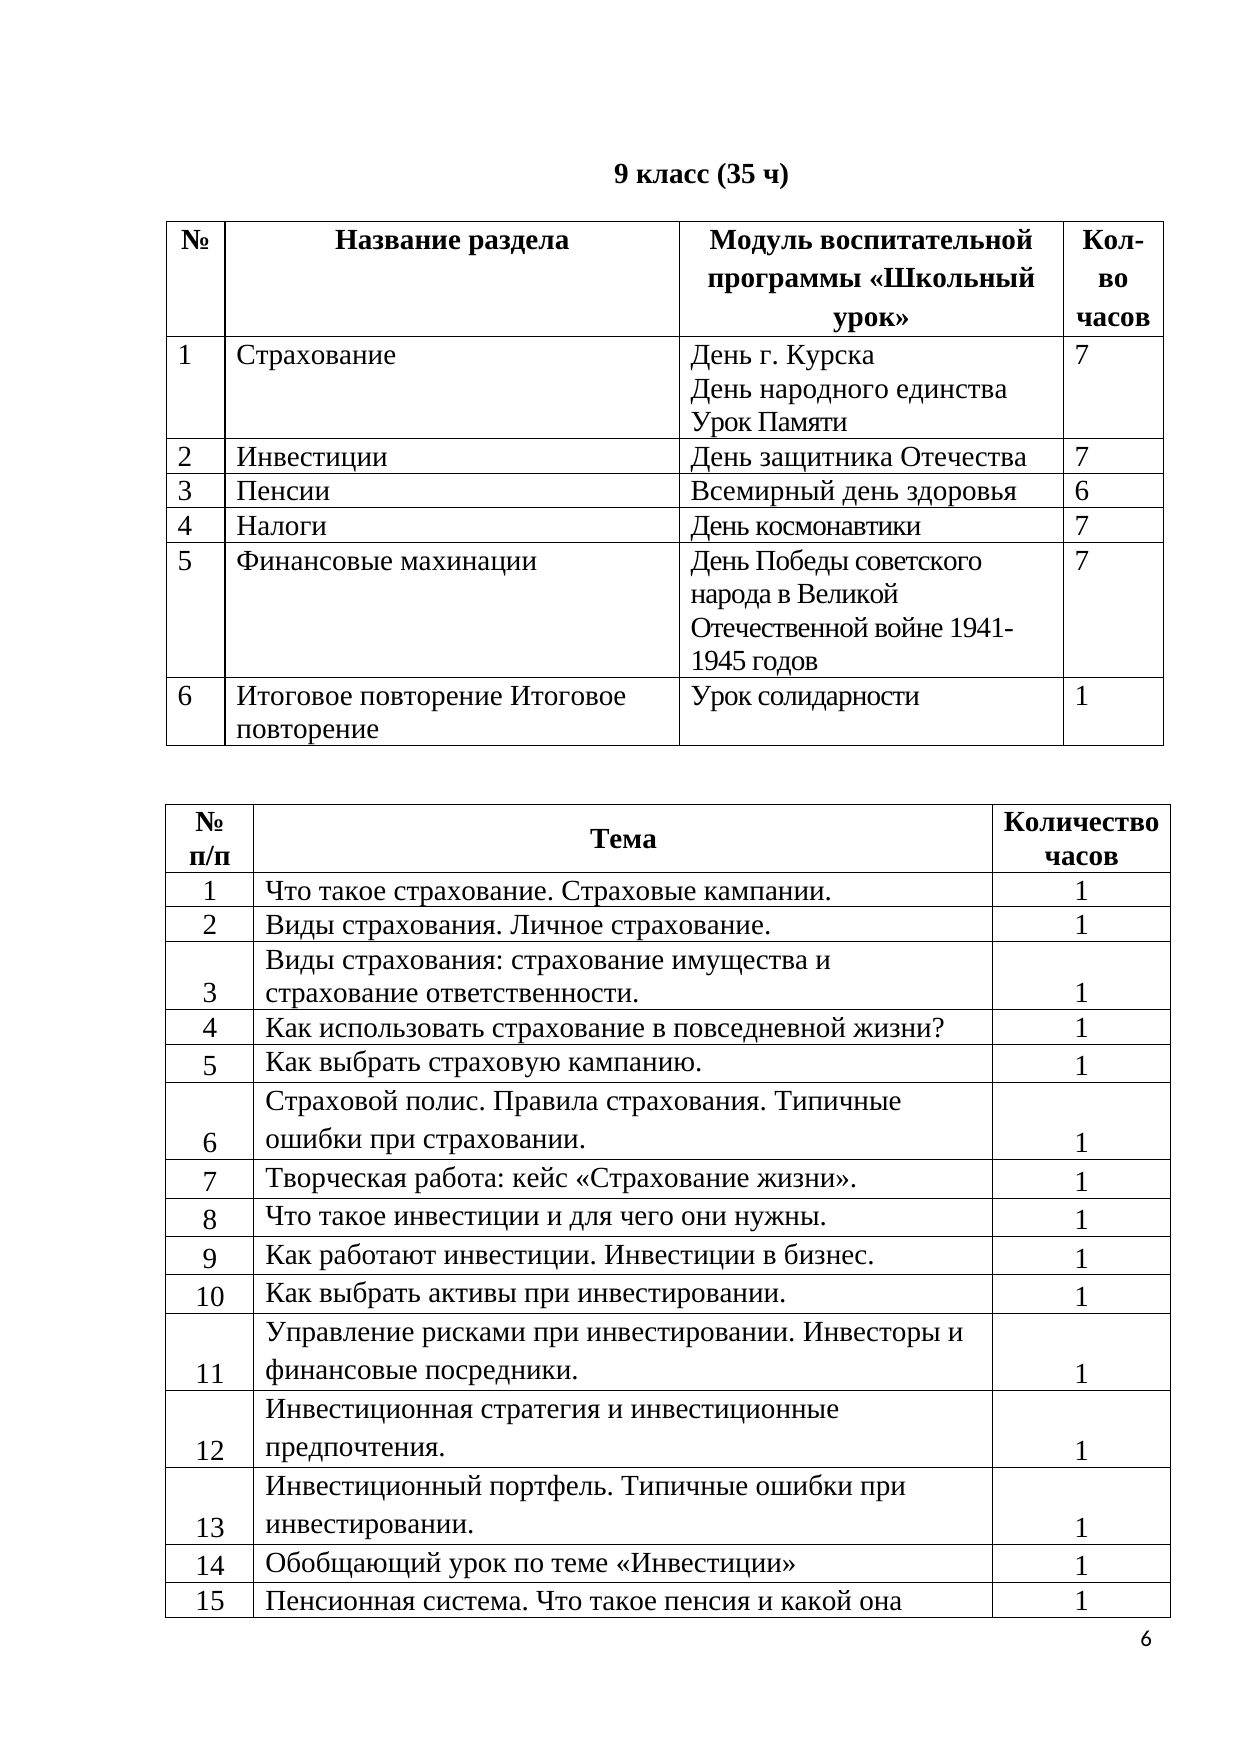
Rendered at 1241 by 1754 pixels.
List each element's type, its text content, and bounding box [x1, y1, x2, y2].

table_cell 1 [993, 1083, 1170, 1159]
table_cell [254, 1583, 992, 1617]
table_cell 1 [993, 1237, 1170, 1274]
table_cell 1 [167, 337, 224, 438]
table_cell Налоги [226, 508, 679, 542]
table_cell 1 [993, 1545, 1170, 1582]
table_cell Инвестиционный портфель. Типичные ошибки при инвестировании. [254, 1468, 992, 1544]
table_cell 7 [1064, 543, 1163, 677]
table_cell 12 [166, 1391, 253, 1467]
table_cell 1 [993, 1010, 1170, 1043]
table_cell День г. Курска День народного единства Урок Памяти [680, 337, 1063, 438]
table_header № [167, 222, 224, 336]
table_cell 13 [166, 1468, 253, 1544]
table_cell Страховой полис. Правила страхования. Типичные ошибки при страховании. [254, 1083, 992, 1159]
table_cell Инвестиционная стратегия и инвестиционные предпочтения. [254, 1391, 992, 1467]
table_cell Виды страхования: страхование имущества и страхование ответственности. [254, 942, 992, 1009]
table_header Модуль воспитательной программы «Школьный урок» [680, 222, 1063, 336]
table_cell 6 [166, 1083, 253, 1159]
table_cell 1 [166, 873, 253, 906]
table_cell 2 [166, 907, 253, 941]
table_header Количество часов [993, 805, 1170, 872]
table_cell Урок солидарности [680, 678, 1063, 745]
table_cell 1 [993, 873, 1170, 906]
table_cell 1 [993, 1160, 1170, 1197]
table_cell 4 [166, 1010, 253, 1043]
table_cell 7 [166, 1160, 253, 1197]
table_cell Как выбрать активы при инвестировании. [254, 1275, 992, 1313]
table_cell День космонавтики [680, 508, 1063, 542]
table_cell Финансовые махинации [226, 543, 679, 677]
table_cell Всемирный день здоровья [680, 474, 1063, 507]
table_cell Как выбрать страховую кампанию. [254, 1045, 992, 1082]
table_cell 7 [1064, 439, 1163, 472]
table_cell 8 [166, 1199, 253, 1236]
table_cell Как использовать страхование в повседневной жизни? [254, 1010, 992, 1043]
table_cell 5 [166, 1045, 253, 1082]
table_cell Управление рисками при инвестировании. Инвесторы и финансовые посредники. [254, 1314, 992, 1390]
table_header Кол-во часов [1064, 222, 1163, 336]
table_cell 14 [166, 1545, 253, 1582]
table_cell 1 [993, 1045, 1170, 1082]
table_cell 1 [993, 942, 1170, 1009]
table_cell Как работают инвестиции. Инвестиции в бизнес. [254, 1237, 992, 1274]
table_cell Итоговое повторение Итоговое повторение [226, 678, 679, 745]
table_cell 5 [167, 543, 224, 677]
table_cell 2 [167, 439, 224, 472]
table_cell 1 [993, 1275, 1170, 1313]
table_cell 15 [166, 1583, 253, 1617]
table_header № п/п [166, 805, 253, 872]
table_cell 6 [1064, 474, 1163, 507]
table_cell 10 [166, 1275, 253, 1313]
table_cell 7 [1064, 508, 1163, 542]
table_cell День Победы советского народа в Великой Отечественной войне 1941-1945 годов [680, 543, 1063, 677]
text 9 класс (35 ч) [177, 157, 1152, 190]
table_cell 11 [166, 1314, 253, 1390]
table_cell Инвестиции [226, 439, 679, 472]
table_cell 3 [166, 942, 253, 1009]
table_header Тема [254, 805, 992, 872]
table_header Название раздела [226, 222, 679, 336]
table_cell Страхование [226, 337, 679, 438]
table_cell Что такое страхование. Страховые кампании. [254, 873, 992, 906]
table_cell Обобщающий урок по теме «Инвестиции» [254, 1545, 992, 1582]
table_cell 3 [167, 474, 224, 507]
table_cell 1 [993, 1314, 1170, 1390]
table_cell 1 [1064, 678, 1163, 745]
table_cell 7 [1064, 337, 1163, 438]
table_cell Что такое инвестиции и для чего они нужны. [254, 1199, 992, 1236]
table_cell Пенсии [226, 474, 679, 507]
table_cell 1 [993, 1583, 1170, 1617]
table_cell 9 [166, 1237, 253, 1274]
table_cell 1 [993, 1391, 1170, 1467]
table_cell 6 [167, 678, 224, 745]
table_cell Творческая работа: кейс «Страхование жизни». [254, 1160, 992, 1197]
table_cell 1 [993, 1199, 1170, 1236]
table_cell Виды страхования. Личное страхование. [254, 907, 992, 941]
table_cell 1 [993, 1468, 1170, 1544]
table_cell День защитника Отечества [680, 439, 1063, 472]
table_cell 4 [167, 508, 224, 542]
table_cell 1 [993, 907, 1170, 941]
